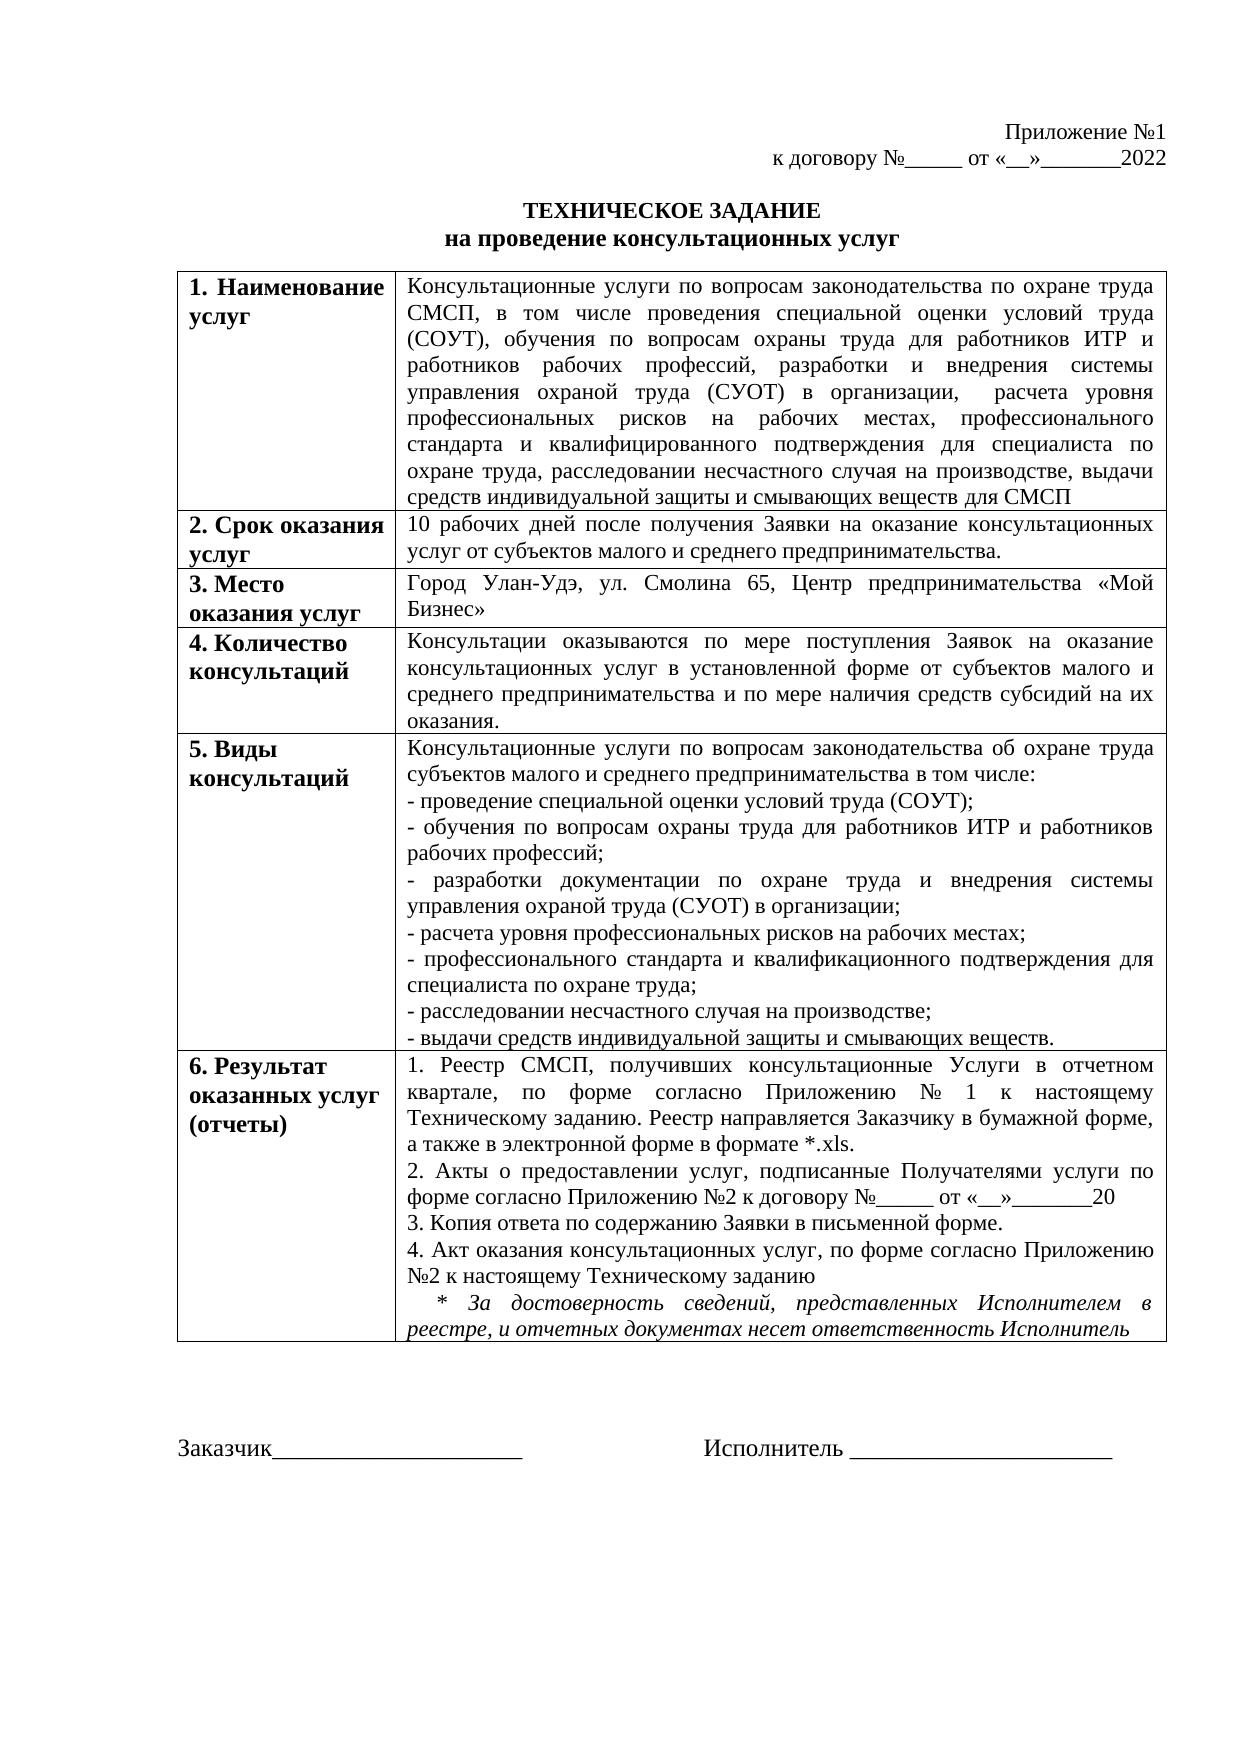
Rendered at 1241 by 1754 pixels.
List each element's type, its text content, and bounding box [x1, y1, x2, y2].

table_cell 1. Реестр СМСП, получивших консультационные Услуги в отчетном квартале, по форме согласно Приложению № 1 к настоящему Техническому заданию. Реестр направляется Заказчику в бумажной форме, а также в электронной форме в формате *.xls. 2. Акты о предоставлении услуг, подписанные Получателями услуги по форме согласно Приложению №2 к договору №_____ от «__»_______20 3. Копия ответа по содержанию Заявки в письменной форме. 4. Акт оказания консультационных услуг, по форме согласно Приложению №2 к настоящему Техническому заданию * За достоверность сведений, представленных Исполнителем в реестре, и отчетных документах несет ответственность Исполнитель [396, 1051, 1166, 1341]
table_cell 6. Результат оказанных услуг (отчеты) [178, 1051, 395, 1341]
table_header 1. Наименование услуг [178, 272, 395, 509]
table_cell Город Улан-Удэ, ул. Смолина 65, Центр предпринимательства «Мой Бизнес» [396, 569, 1166, 627]
table_cell 2. Срок оказания услуг [178, 511, 395, 568]
text Приложение №1 [177, 118, 1167, 144]
table_cell 10 рабочих дней после получения Заявки на оказание консультационных услуг от субъектов малого и среднего предпринимательства. [396, 511, 1166, 568]
table_header Консультационные услуги по вопросам законодательства по охране труда СМСП, в том числе проведения специальной оценки условий труда (СОУТ), обучения по вопросам охраны труда для работников ИТР и работников рабочих профессий, разработки и внедрения системы управления охраной труда (СУОТ) в организации, расчета уровня профессиональных рисков на рабочих местах, профессионального стандарта и квалифицированного подтверждения для специалиста по охране труда, расследовании несчастного случая на производстве, выдачи средств индивидуальной защиты и смывающих веществ для СМСП [396, 272, 1166, 509]
table_cell 3. Место оказания услуг [178, 569, 395, 627]
table_cell Консультации оказываются по мере поступления Заявок на оказание консультационных услуг в установленной форме от субъектов малого и среднего предпринимательства и по мере наличия средств субсидий на их оказания. [396, 628, 1166, 733]
table_cell 4. Количество консультаций [178, 628, 395, 733]
table_cell Консультационные услуги по вопросам законодательства об охране труда субъектов малого и среднего предпринимательства в том числе: - проведение специальной оценки условий труда (СОУТ); - обучения по вопросам охраны труда для работников ИТР и работников рабочих профессий; - разработки документации по охране труда и внедрения системы управления охраной труда (СУОТ) в организации; - расчета уровня профессиональных рисков на рабочих местах; - профессионального стандарта и квалификационного подтверждения для специалиста по охране труда; - расследовании несчастного случая на производстве; - выдачи средств индивидуальной защиты и смывающих веществ. [396, 734, 1166, 1050]
table_cell 5. Виды консультаций [178, 734, 395, 1050]
list Заказчик____________________ Исполнитель _____________________ [177, 1433, 1167, 1462]
text к договору №_____ от «__»_______2022 [177, 144, 1167, 171]
text на проведение консультационных услуг [177, 223, 1167, 252]
text ТЕХНИЧЕСКОЕ ЗАДАНИЕ [177, 197, 1167, 223]
